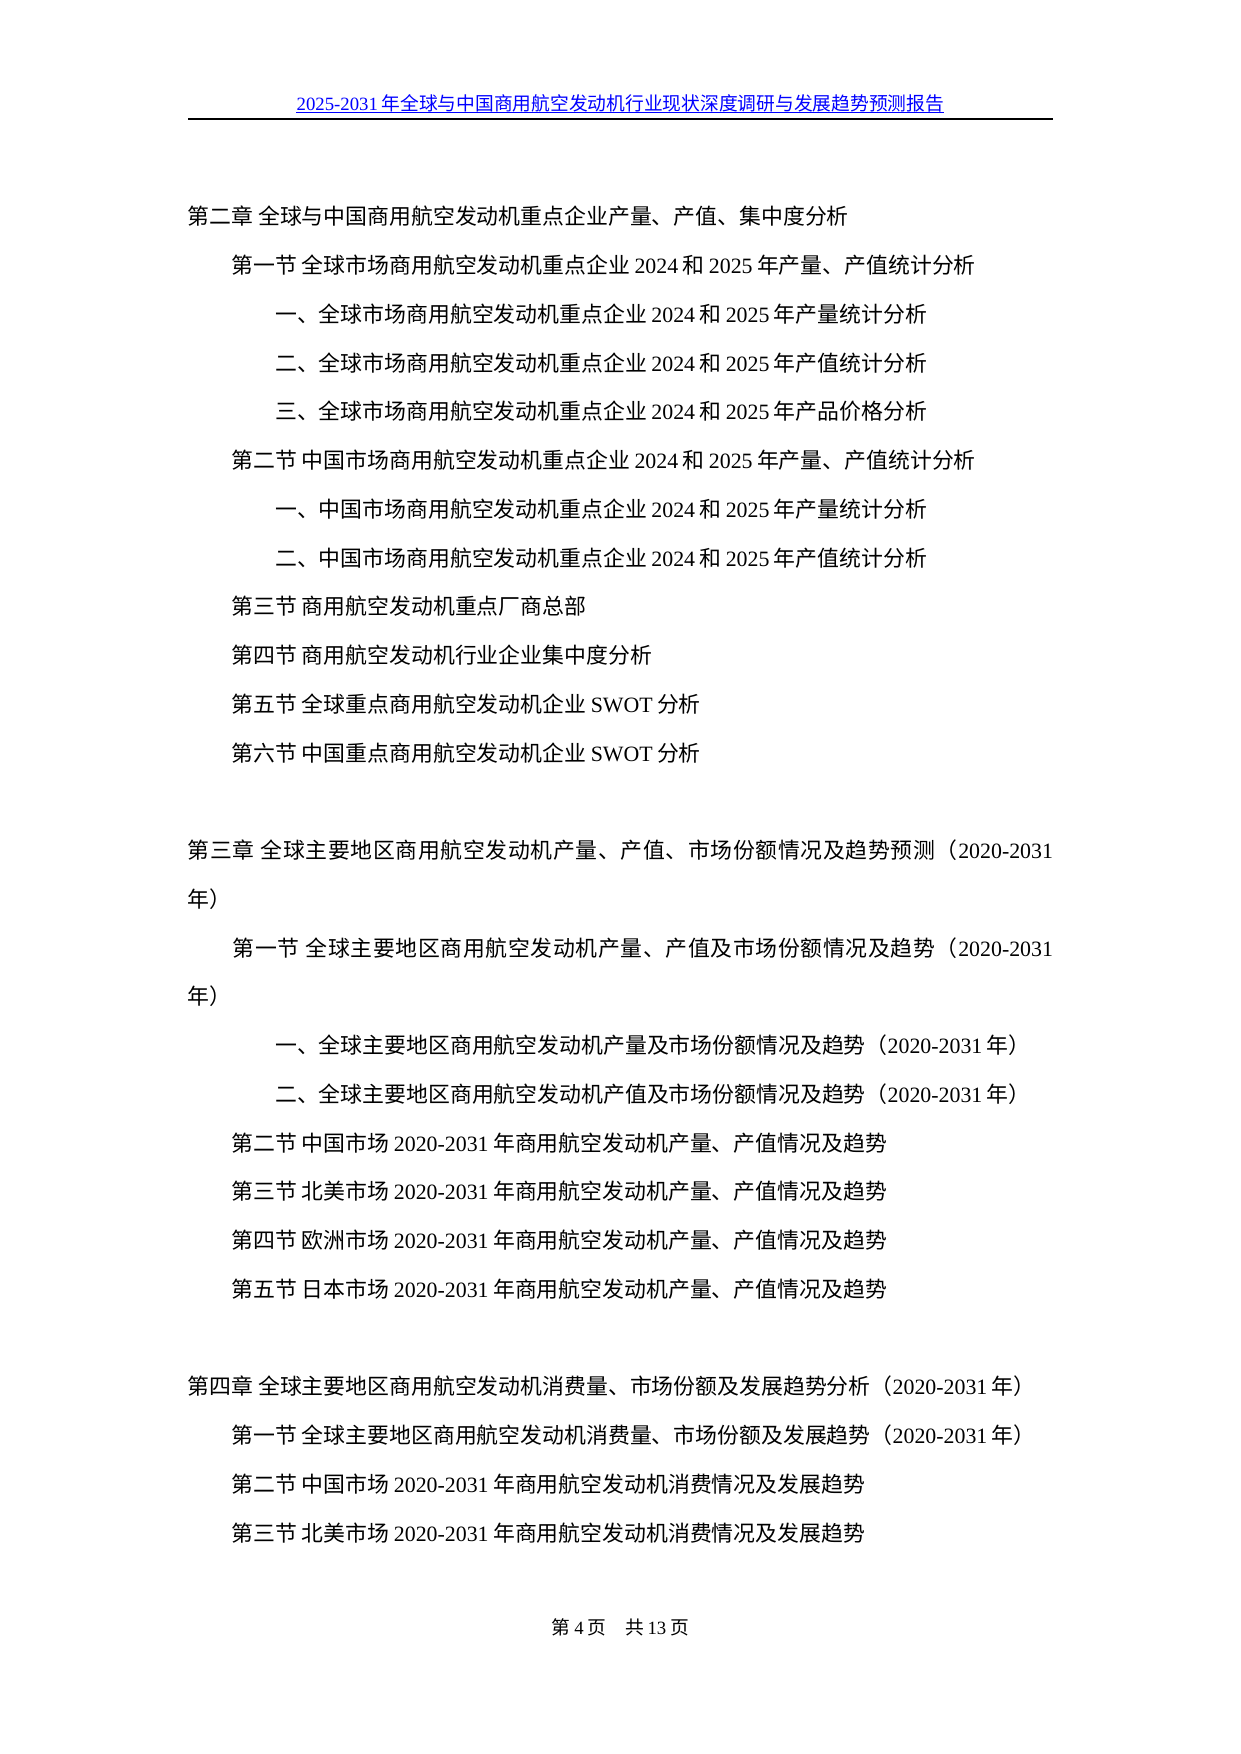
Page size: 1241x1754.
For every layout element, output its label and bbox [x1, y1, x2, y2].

text [187, 150, 1053, 1548]
